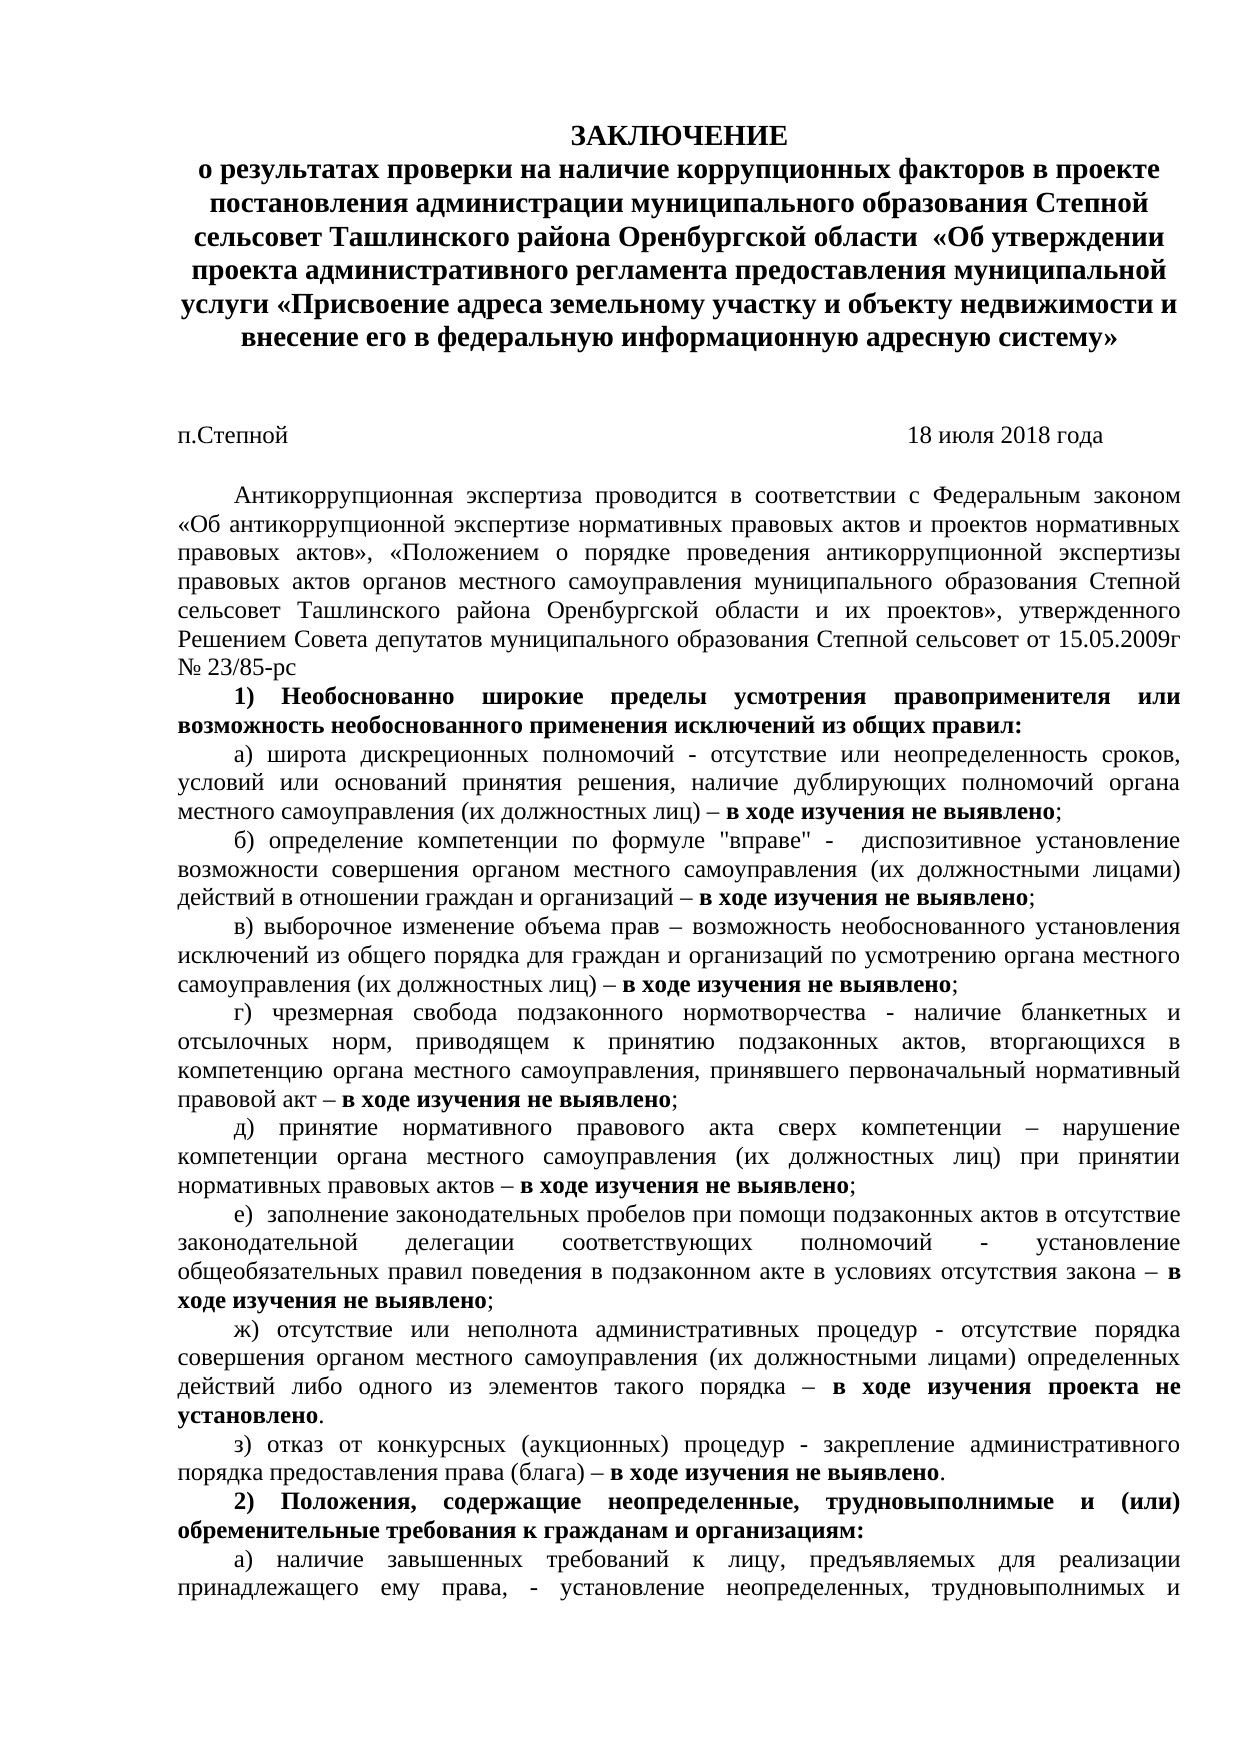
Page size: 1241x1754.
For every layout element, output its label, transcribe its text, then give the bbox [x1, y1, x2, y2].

text а) широта дискреционных полномочий - отсутствие или неопределенность сроков, условий или оснований принятия решения, наличие дублирующих полномочий органа местного самоуправления (их должностных лиц) – в ходе изучения не выявлено; [177, 739, 1181, 825]
text б) определение компетенции по формуле "вправе" - диспозитивное установление возможности совершения органом местного самоуправления (их должностными лицами) действий в отношении граждан и организаций – в ходе изучения не выявлено; [177, 825, 1181, 911]
text е) заполнение законодательных пробелов при помощи подзаконных актов в отсутствие законодательной делегации соответствующих полномочий - установление общеобязательных правил поведения в подзаконном акте в условиях отсутствия закона – в ходе изучения не выявлено; [177, 1199, 1181, 1314]
text 1) Необоснованно широкие пределы усмотрения правоприменителя или возможность необоснованного применения исключений из общих правил: [177, 681, 1181, 739]
text д) принятие нормативного правового акта сверх компетенции – нарушение компетенции органа местного самоуправления (их должностных лиц) при принятии нормативных правовых актов – в ходе изучения не выявлено; [177, 1112, 1181, 1199]
text 2) Положения, содержащие неопределенные, трудновыполнимые и (или) обременительные требования к гражданам и организациям: [177, 1486, 1181, 1544]
text в) выборочное изменение объема прав – возможность необоснованного установления исключений из общего порядка для граждан и организаций по усмотрению органа местного самоуправления (их должностных лиц) – в ходе изучения не выявлено; [177, 911, 1181, 997]
text о результатах проверки на наличие коррупционных факторов в проекте постановления администрации муниципального образования Степной сельсовет Ташлинского района Оренбургской области «Об утверждении проекта административного регламента предоставления муниципальной услуги «Присвоение адреса земельному участку и объекту недвижимости и внесение его в федеральную информационную адресную систему» [177, 152, 1181, 353]
text ж) отсутствие или неполнота административных процедур - отсутствие порядка совершения органом местного самоуправления (их должностными лицами) определенных действий либо одного из элементов такого порядка – в ходе изучения проекта не установлено. [177, 1314, 1181, 1429]
text г) чрезмерная свобода подзаконного нормотворчества - наличие бланкетных и отсылочных норм, приводящем к принятию подзаконных актов, вторгающихся в компетенцию органа местного самоуправления, принявшего первоначальный нормативный правовой акт – в ходе изучения не выявлено; [177, 997, 1181, 1112]
text п.Степной 18 июля 2018 года [177, 420, 1181, 449]
text Антикоррупционная экспертиза проводится в соответствии с Федеральным законом «Об антикоррупционной экспертизе нормативных правовых актов и проектов нормативных правовых актов», «Положением о порядке проведения антикоррупционной экспертизы правовых актов органов местного самоуправления муниципального образования Степной сельсовет Ташлинского района Оренбургской области и их проектов», утвержденного Решением Совета депутатов муниципального образования Степной сельсовет от 15.05.2009г № 23/85-рс [177, 480, 1181, 681]
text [177, 1544, 1181, 1601]
text з) отказ от конкурсных (аукционных) процедур - закрепление административного порядка предоставления права (блага) – в ходе изучения не выявлено. [177, 1429, 1181, 1486]
text ЗАКЛЮЧЕНИЕ [177, 118, 1181, 152]
